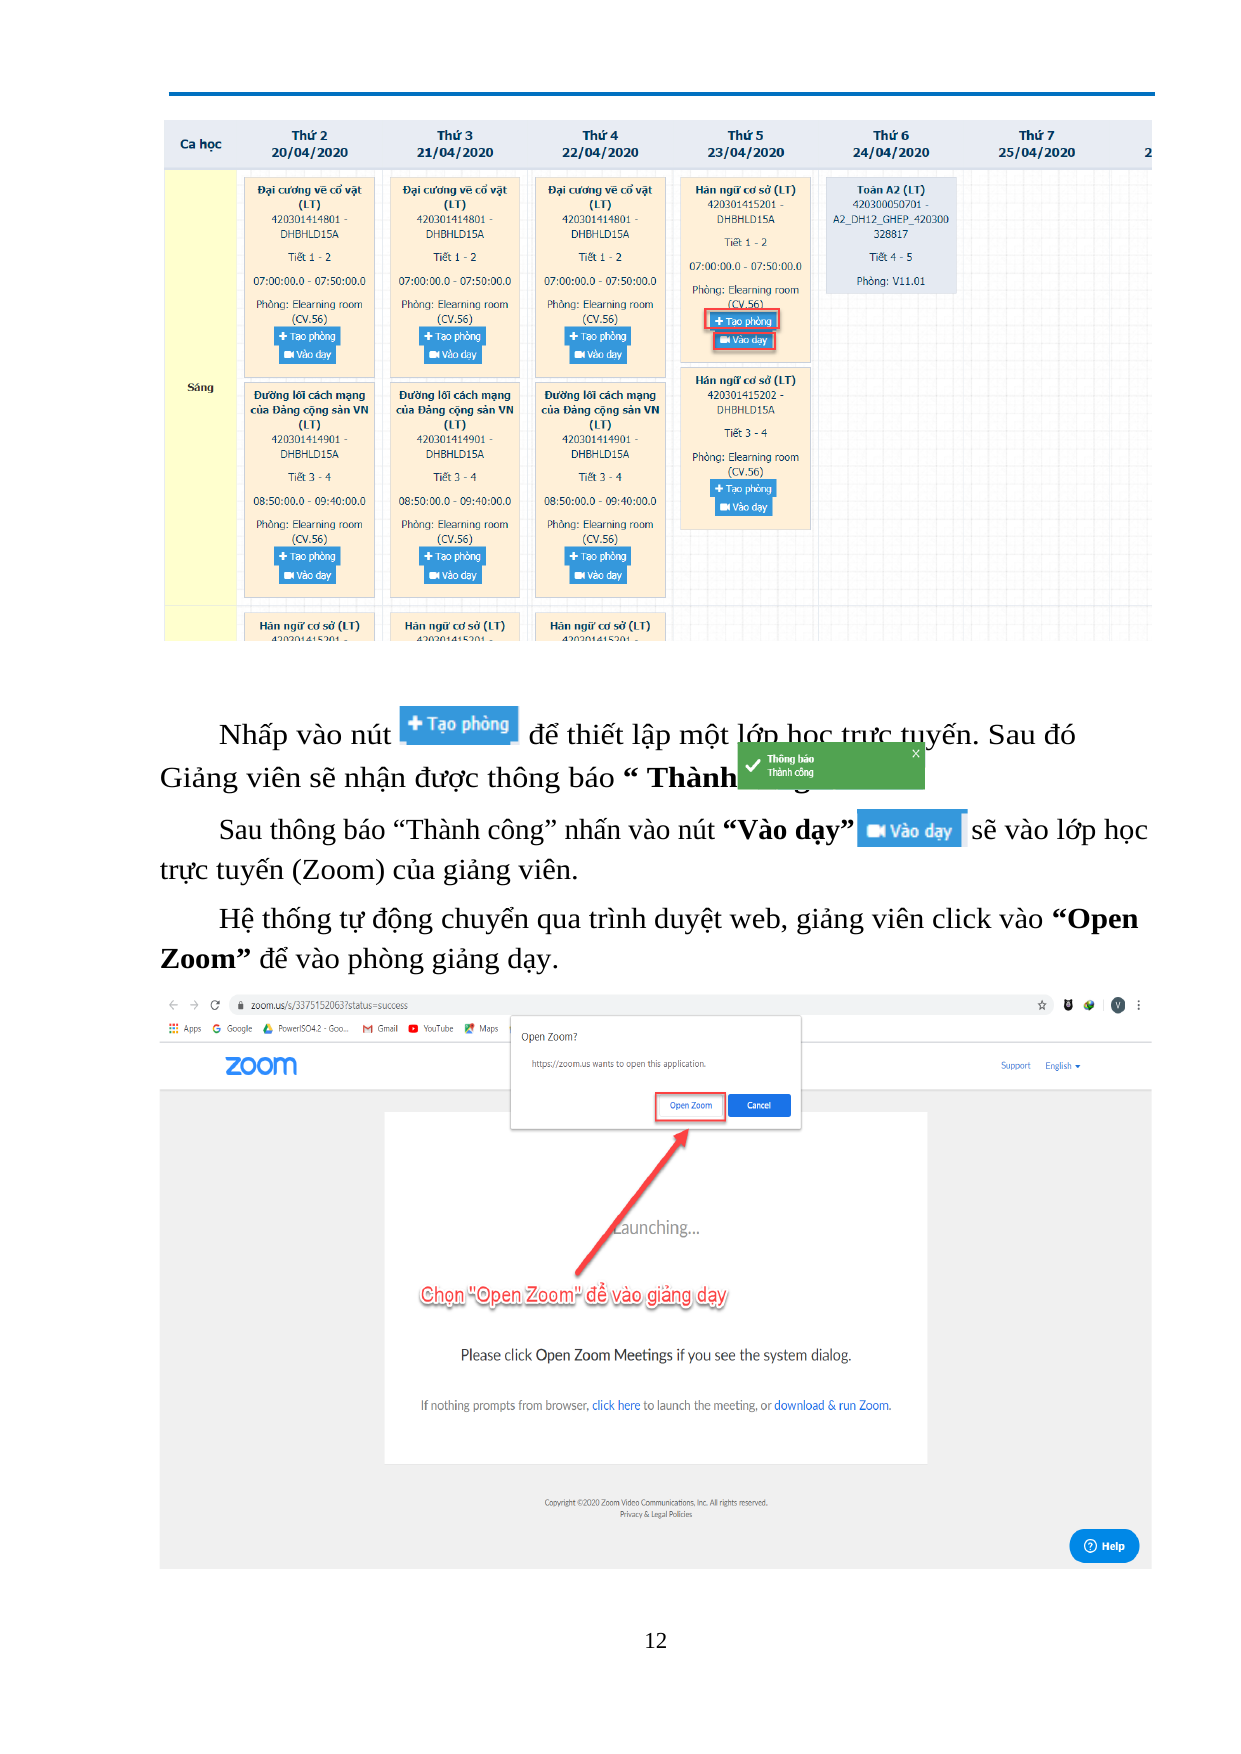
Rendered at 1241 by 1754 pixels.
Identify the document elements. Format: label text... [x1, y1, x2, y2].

picture [159, 992, 1152, 1569]
text Nhấp vào nút để thiết lập một lớp học trực tuyến. Sau đó Giảng viên sẽ nhận được thông báo “ Thành công” [159, 707, 1149, 794]
picture [399, 706, 520, 745]
picture [857, 809, 968, 847]
picture [159, 118, 1152, 641]
text Hệ thống tự động chuyển qua trình duyệt web, giảng viên click vào “Open Zoom” để vào phòng giảng dạy. [159, 901, 1148, 975]
text Sau thông báo “Thành công” nhấn vào nút “Vào dạy” sẽ vào lớp học trực tuyến (Zoom) của giảng viên. [159, 812, 1148, 886]
picture [737, 742, 926, 790]
